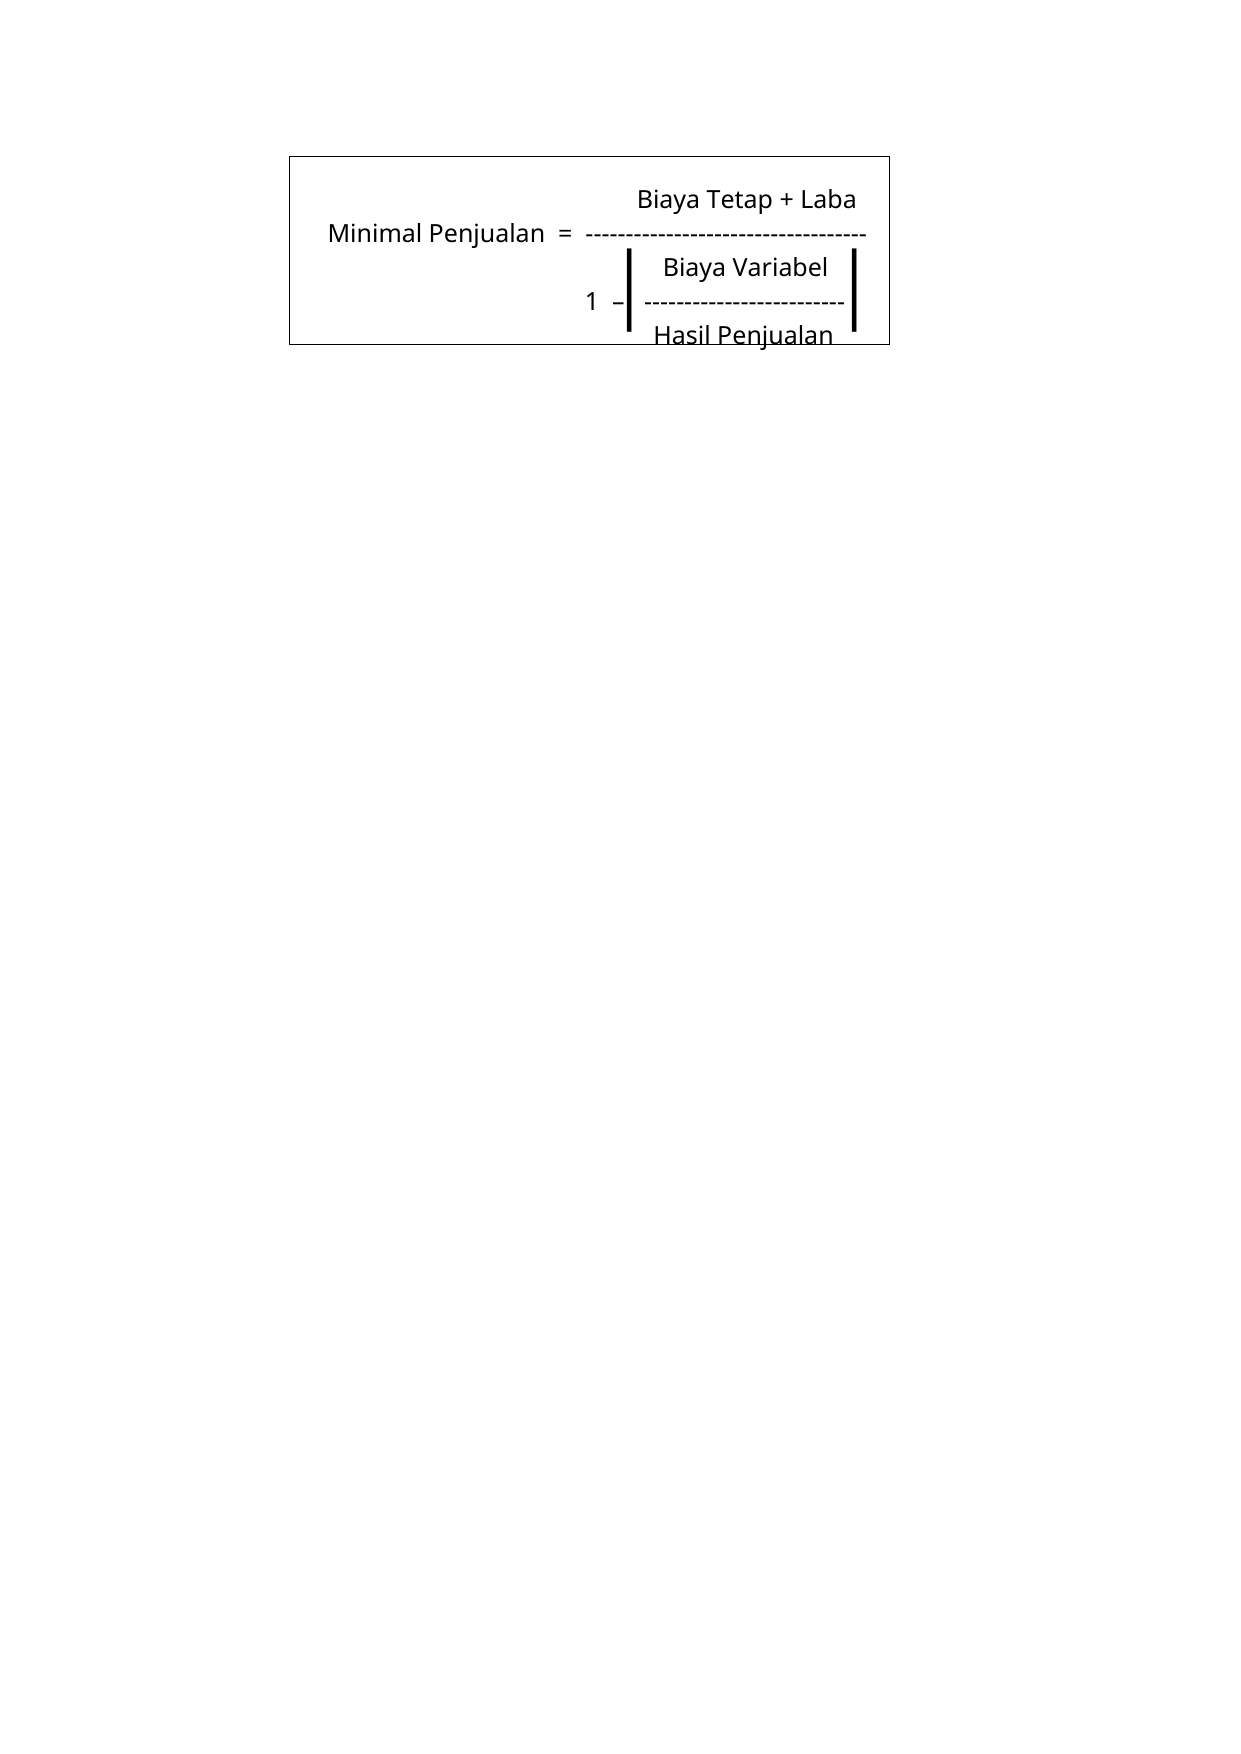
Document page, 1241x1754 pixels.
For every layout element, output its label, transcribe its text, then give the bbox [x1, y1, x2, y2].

text Minimal Penjualan = ----------------------------------- [252, 216, 1122, 250]
text Biaya Variabel [552, 250, 1122, 284]
text 1 – ------------------------- [477, 284, 1122, 318]
text Hasil Penjualan [552, 318, 1122, 352]
text Biaya Tetap + Laba [477, 182, 1122, 216]
